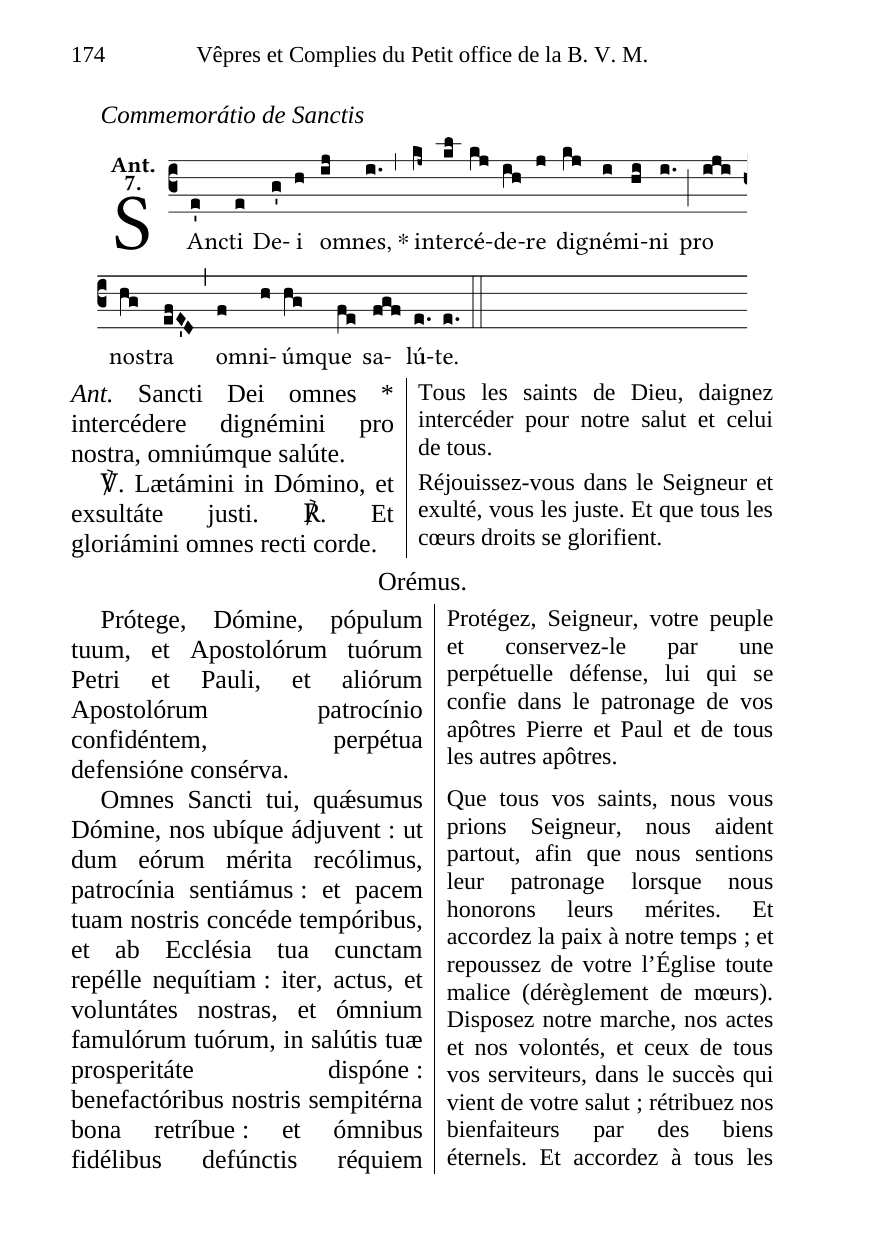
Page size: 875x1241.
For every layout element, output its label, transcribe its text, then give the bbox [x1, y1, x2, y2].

text Commemorátio de Sanctis [71, 100, 774, 129]
table_header Tous les saints de Dieu, daignez intercéder pour notre salut et celui de tous. [407, 378, 785, 468]
table_header Prótege, Dómine, pópulum tuum, et Apostolórum tuórum Petri et Pauli, et aliórum Apostolórum patrocínio confidéntem, perpétua defensióne consérva. [59, 604, 434, 784]
table_header Protégez, Seigneur, votre peuple et conservez-le par une perpétuelle défense, lui qui se confie dans le patronage de vos apôtres Pierre et Paul et de tous les autres apôtres. [435, 604, 785, 784]
table_cell Réjouissez-vous dans le Seigneur et exulté, vous les juste. Et que tous les cœurs droits se glorifient. [407, 468, 785, 558]
table_cell ℣. Lætámini in Dómino, et exsultáte justi. ℟. Et gloriámini omnes recti corde. [59, 468, 406, 558]
table_header Ant. Sancti Dei omnes * intercédere dignémini pro nostra, omniúmque salúte. [59, 378, 406, 468]
text Orémus. [71, 566, 774, 596]
picture [97, 137, 748, 370]
